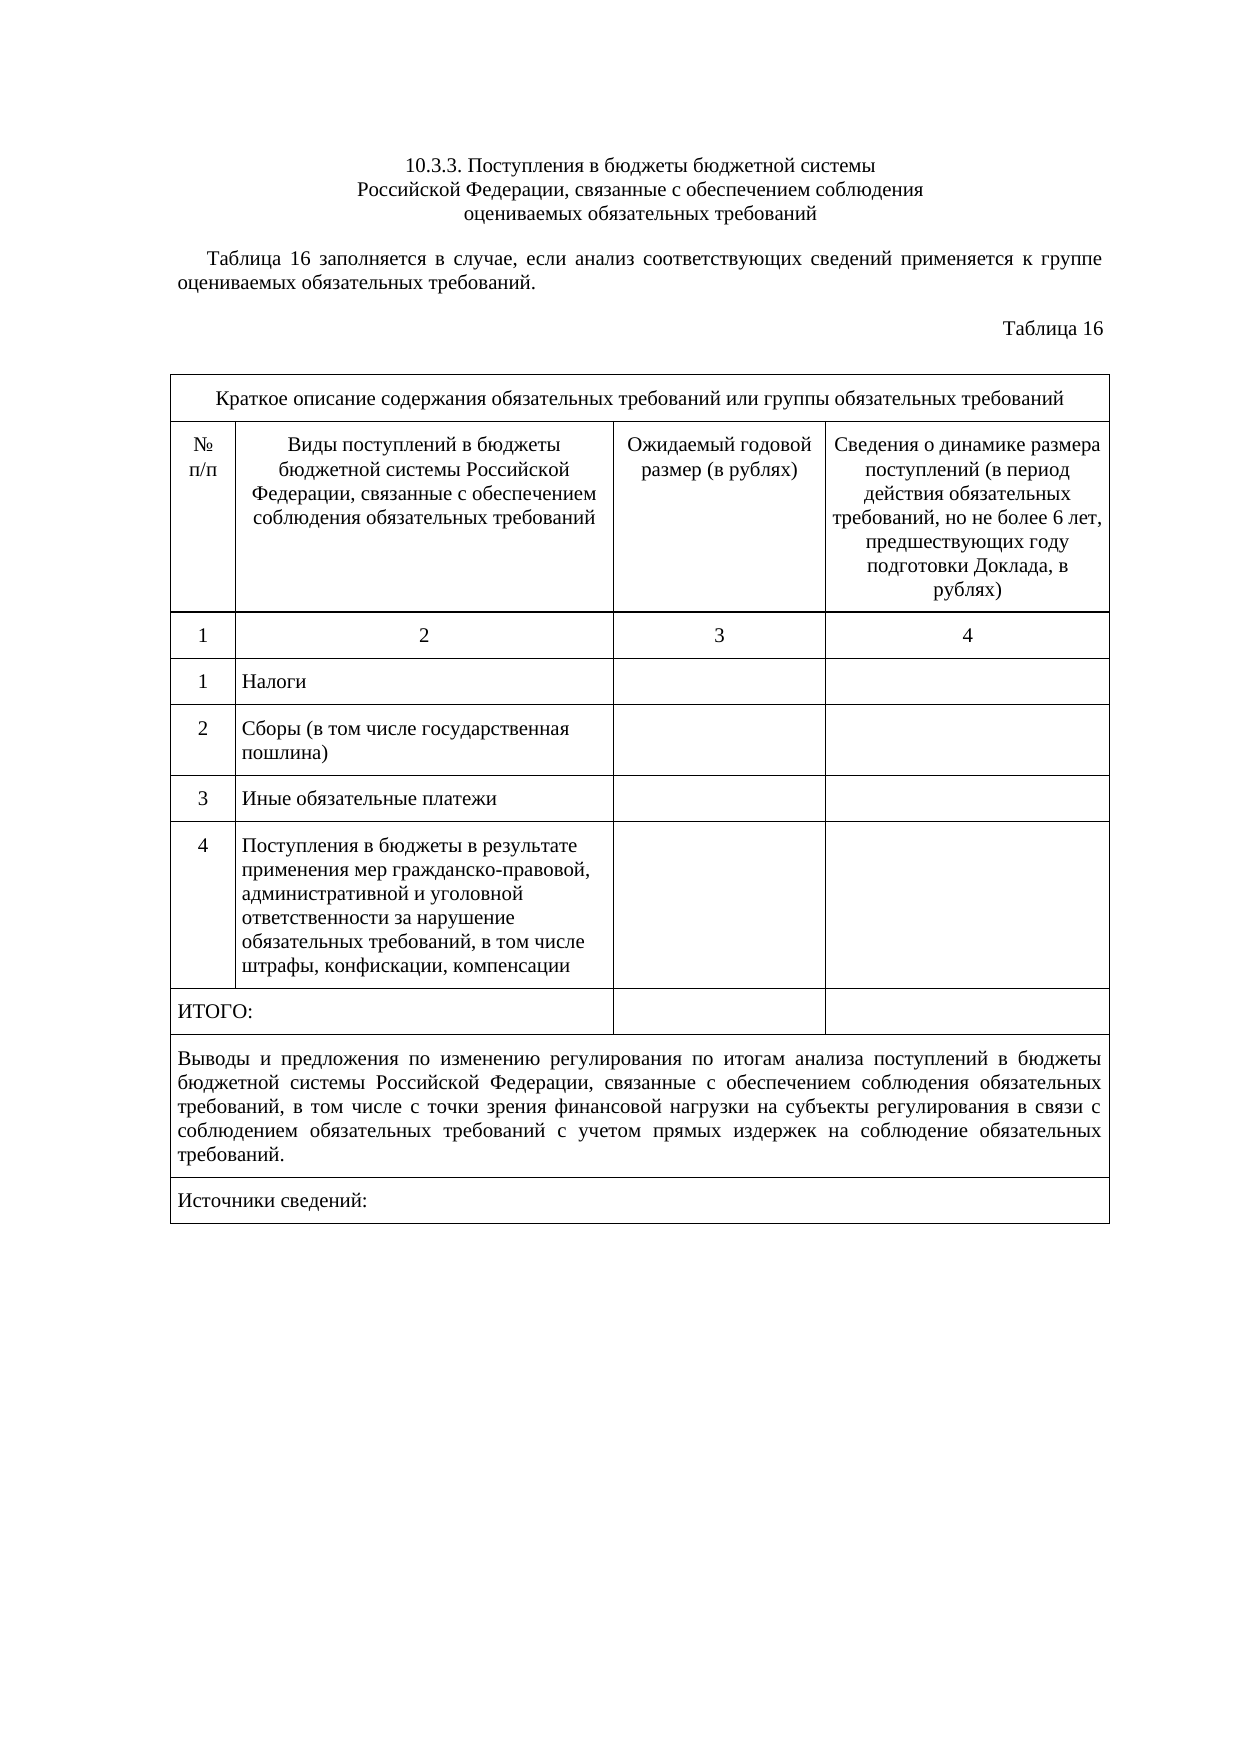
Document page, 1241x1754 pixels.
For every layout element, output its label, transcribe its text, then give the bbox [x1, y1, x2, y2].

table_cell [614, 989, 825, 1034]
table_cell Таблица 16 заполняется в случае, если анализ соответствующих сведений применяется к группе оцениваемых обязательных требований. [171, 236, 1110, 305]
table_cell 4 [171, 822, 235, 988]
table_header Краткое описание содержания обязательных требований или группы обязательных требований [171, 375, 1109, 421]
table_cell 2 [236, 613, 613, 658]
table_cell Виды поступлений в бюджеты бюджетной системы Российской Федерации, связанные с обеспечением соблюдения обязательных требований [236, 422, 613, 611]
table_cell 4 [826, 613, 1109, 658]
table_cell Иные обязательные платежи [236, 776, 613, 821]
table_cell Таблица 16 [171, 305, 1110, 350]
table_cell № п/п [171, 422, 235, 611]
table_cell 2 [171, 705, 235, 774]
table_cell [614, 776, 825, 821]
table_cell [826, 822, 1109, 988]
table_cell 1 [171, 659, 235, 704]
table_cell Сборы (в том числе государственная пошлина) [236, 705, 613, 774]
table_cell [826, 989, 1109, 1034]
table_cell [826, 705, 1109, 774]
table_cell Выводы и предложения по изменению регулирования по итогам анализа поступлений в бюджеты бюджетной системы Российской Федерации, связанные с обеспечением соблюдения обязательных требований, в том числе с точки зрения финансовой нагрузки на субъекты регулирования в связи с соблюдением обязательных требований с учетом прямых издержек на соблюдение обязательных требований. [171, 1035, 1109, 1177]
table_cell [826, 659, 1109, 704]
table_cell Сведения о динамике размера поступлений (в период действия обязательных требований, но не более 6 лет, предшествующих году подготовки Доклада, в рублях) [826, 422, 1109, 611]
table_cell Ожидаемый годовой размер (в рублях) [614, 422, 825, 611]
table_cell 1 [171, 613, 235, 658]
table_cell ИТОГО: [171, 989, 613, 1034]
table_cell 3 [171, 776, 235, 821]
table_cell [614, 705, 825, 774]
table_cell [826, 776, 1109, 821]
table_cell Поступления в бюджеты в результате применения мер гражданско-правовой, административной и уголовной ответственности за нарушение обязательных требований, в том числе штрафы, конфискации, компенсации [236, 822, 613, 988]
table_cell 3 [614, 613, 825, 658]
table_header 10.3.3. Поступления в бюджеты бюджетной системы Российской Федерации, связанные с обеспечением соблюдения оцениваемых обязательных требований [171, 142, 1110, 236]
table_cell [614, 659, 825, 704]
table_cell Налоги [236, 659, 613, 704]
table_cell [614, 822, 825, 988]
table_cell Источники сведений: [171, 1178, 1109, 1223]
